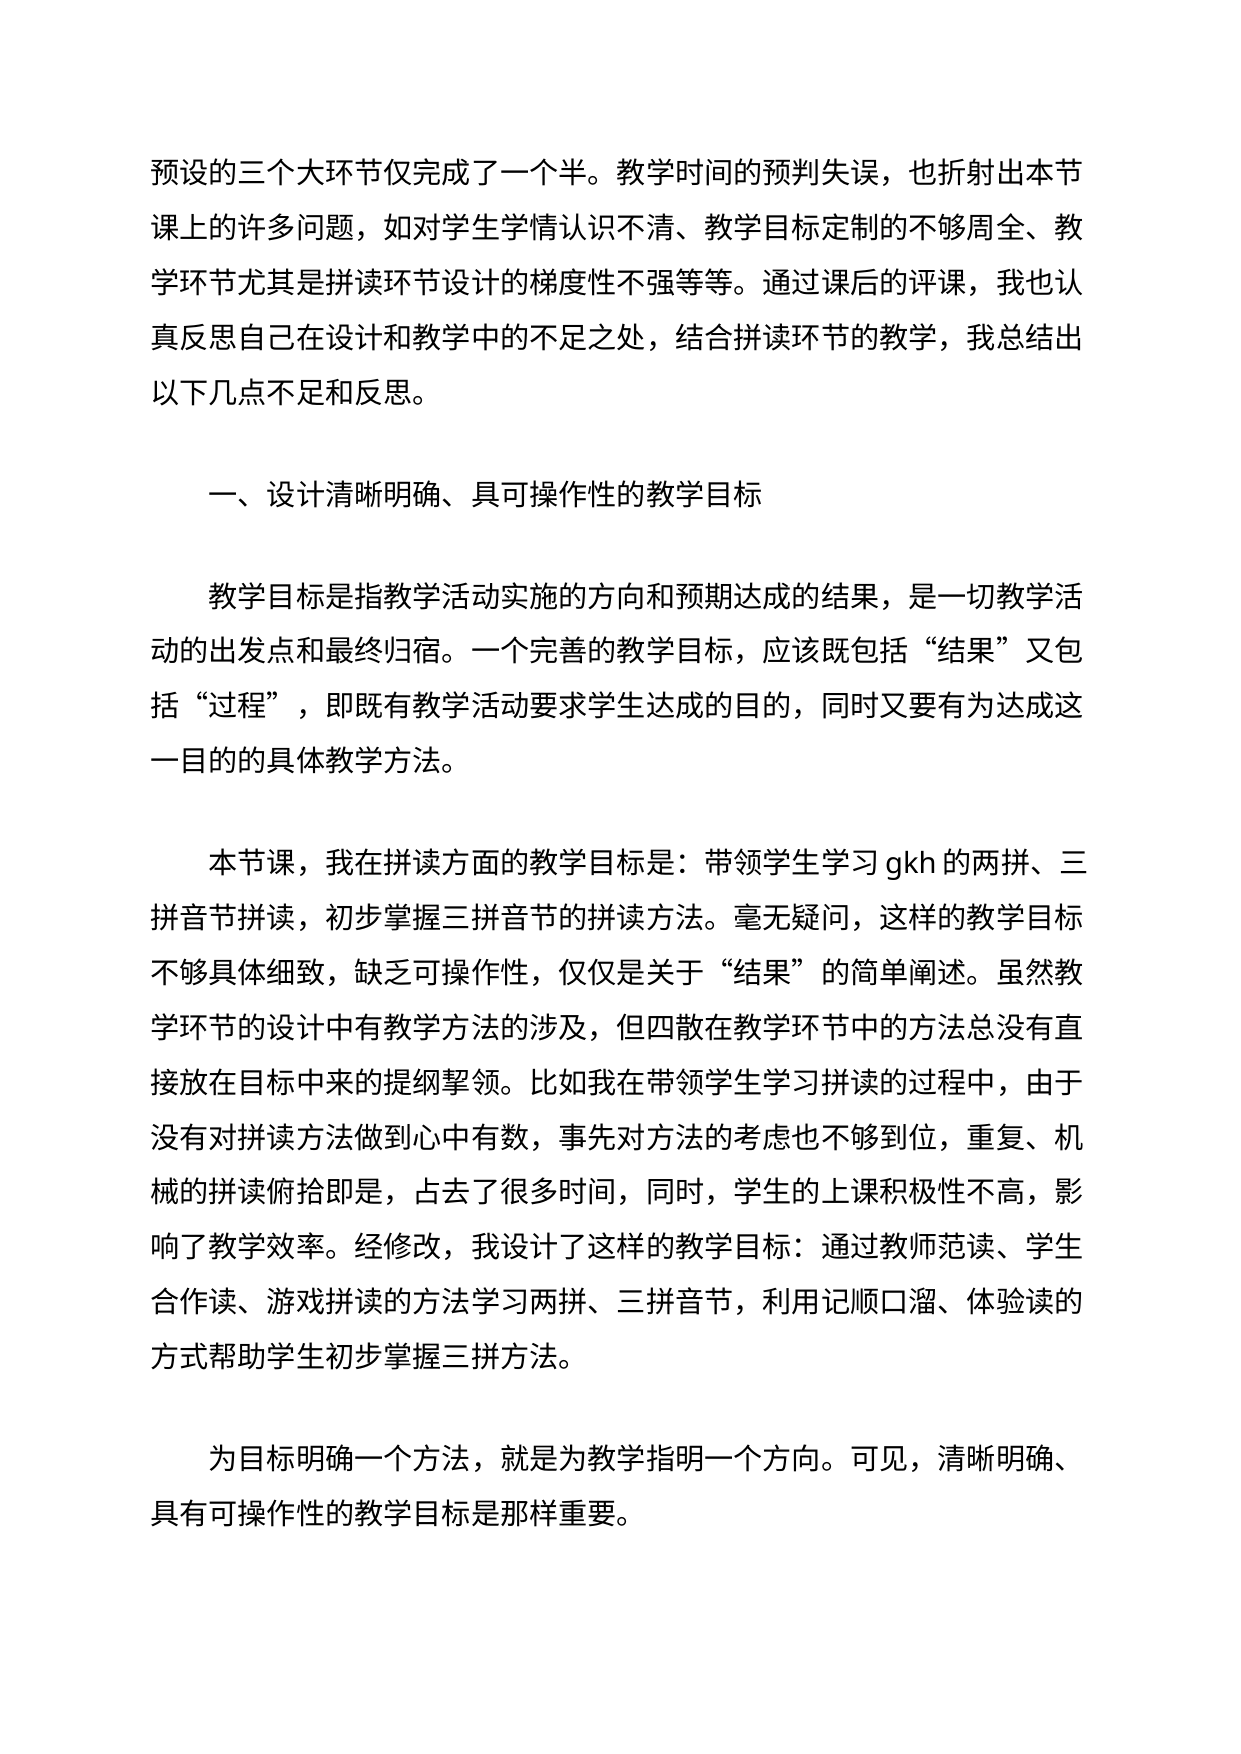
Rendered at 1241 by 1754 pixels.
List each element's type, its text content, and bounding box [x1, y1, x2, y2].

text 为目标明确一个方法，就是为教学指明一个方向。可见，清晰明确、具有可操作性的教学目标是那样重要。 [150, 1436, 1090, 1533]
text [150, 150, 1090, 412]
text 本节课，我在拼读方面的教学目标是：带领学生学习gkh的两拼、三拼音节拼读，初步掌握三拼音节的拼读方法。毫无疑问，这样的教学目标不够具体细致，缺乏可操作性，仅仅是关于“结果”的简单阐述。虽然教学环节的设计中有教学方法的涉及，但四散在教学环节中的方法总没有直接放在目标中来的提纲挈领。比如我在带领学生学习拼读的过程中，由于没有对拼读方法做到心中有数，事先对方法的考虑也不够到位，重复、机械的拼读俯拾即是，占去了很多时间，同时，学生的上课积极性不高，影响了教学效率。经修改，我设计了这样的教学目标：通过教师范读、学生合作读、游戏拼读的方法学习两拼、三拼音节，利用记顺口溜、体验读的方式帮助学生初步掌握三拼方法。 [150, 839, 1090, 1376]
text 一、设计清晰明确、具可操作性的教学目标 [150, 471, 1090, 514]
text 教学目标是指教学活动实施的方向和预期达成的结果，是一切教学活动的出发点和最终归宿。一个完善的教学目标，应该既包括“结果”又包括“过程”，即既有教学活动要求学生达成的目的，同时又要有为达成这一目的的具体教学方法。 [150, 573, 1090, 780]
